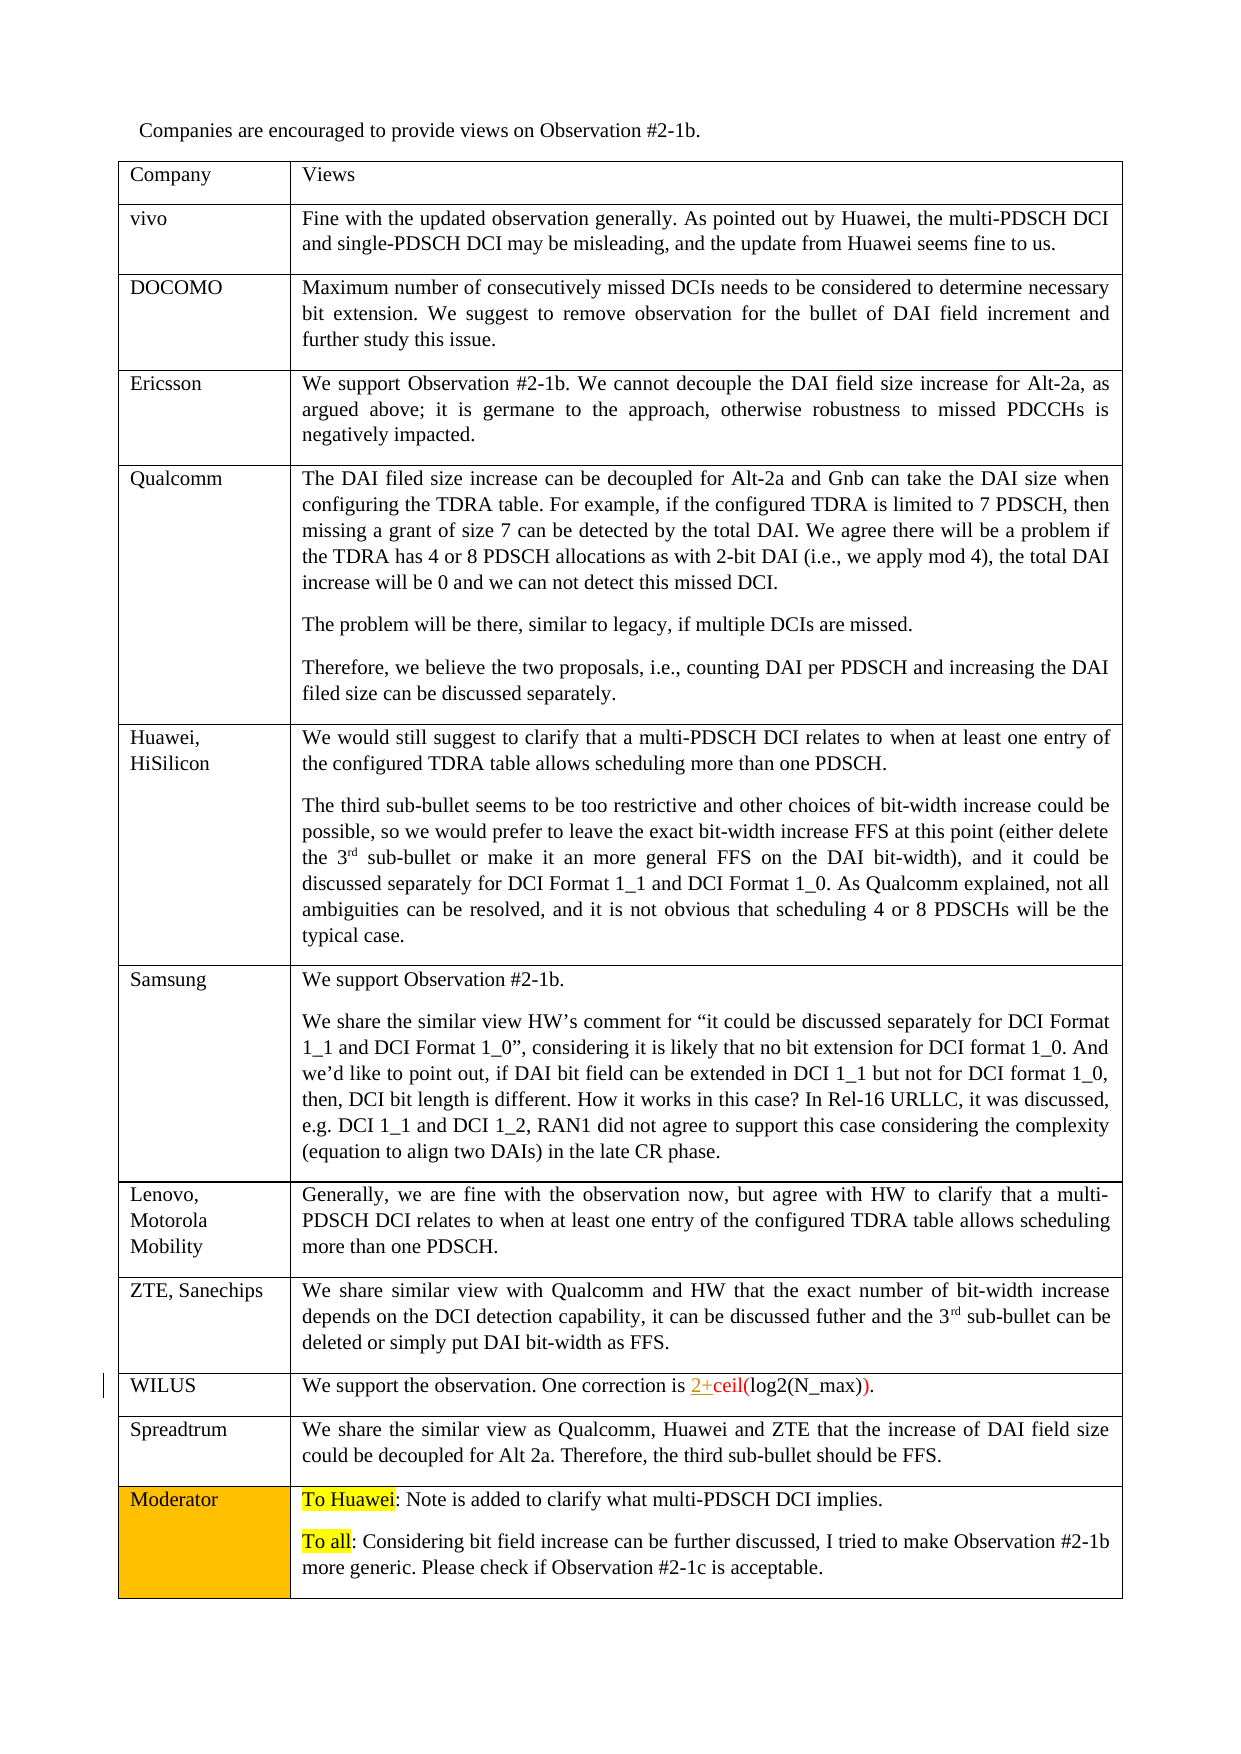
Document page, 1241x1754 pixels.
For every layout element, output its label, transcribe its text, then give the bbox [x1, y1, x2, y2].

table_cell vivo [119, 205, 290, 274]
table_cell We support Observation #2-1b. We share the similar view HW’s comment for “it could be discussed separately for DCI Format 1_1 and DCI Format 1_0”, considering it is likely that no bit extension for DCI format 1_0. And we’d like to point out, if DAI bit field can be extended in DCI 1_1 but not for DCI format 1_0, then, DCI bit length is different. How it works in this case? In Rel-16 URLLC, it was discussed, e.g. DCI 1_1 and DCI 1_2, RAN1 did not agree to support this case considering the complexity (equation to align two DAIs) in the late CR phase. [291, 966, 1122, 1181]
table_cell DOCOMO [119, 275, 290, 369]
table_cell Moderator [119, 1487, 290, 1598]
table_cell We support the observation. One correction is ceil(log2(N_max)). [291, 1374, 1122, 1416]
table_cell Generally, we are fine with the observation now, but agree with HW to clarify that a multi-PDSCH DCI relates to when at least one entry of the configured TDRA table allows scheduling more than one PDSCH. [291, 1183, 1122, 1277]
table_cell Spreadtrum [119, 1417, 290, 1486]
text Companies are encouraged to provide views on Observation #2-1b. [118, 118, 1122, 142]
table_cell Qualcomm [119, 466, 290, 723]
table_cell To Huawei: Note is added to clarify what multi-PDSCH DCI implies. To all: Considering bit field increase can be further discussed, I tried to make Observation #2-1b more generic. Please check if Observation #2-1c is acceptable. [291, 1487, 1122, 1598]
table_cell Lenovo, Motorola Mobility [119, 1183, 290, 1277]
table_cell Maximum number of consecutively missed DCIs needs to be considered to determine necessary bit extension. We suggest to remove observation for the bullet of DAI field increment and further study this issue. [291, 275, 1122, 369]
table_cell We share similar view with Qualcomm and HW that the exact number of bit-width increase depends on the DCI detection capability, it can be discussed futher and the 3rd sub-bullet can be deleted or simply put DAI bit-width as FFS. [291, 1278, 1122, 1372]
table_cell ZTE, Sanechips [119, 1278, 290, 1372]
table_cell Samsung [119, 966, 290, 1181]
table_cell Fine with the updated observation generally. As pointed out by Huawei, the multi-PDSCH DCI and single-PDSCH DCI may be misleading, and the update from Huawei seems fine to us. [291, 205, 1122, 274]
table_cell Huawei, HiSilicon [119, 725, 290, 965]
table_cell Ericsson [119, 371, 290, 465]
table_cell We share the similar view as Qualcomm, Huawei and ZTE that the increase of DAI field size could be decoupled for Alt 2a. Therefore, the third sub-bullet should be FFS. [291, 1417, 1122, 1486]
table_cell We support Observation #2-1b. We cannot decouple the DAI field size increase for Alt-2a, as argued above; it is germane to the approach, otherwise robustness to missed PDCCHs is negatively impacted. [291, 371, 1122, 465]
table_header Company [119, 162, 290, 204]
table_cell We would still suggest to clarify that a multi-PDSCH DCI relates to when at least one entry of the configured TDRA table allows scheduling more than one PDSCH. The third sub-bullet seems to be too restrictive and other choices of bit-width increase could be possible, so we would prefer to leave the exact bit-width increase FFS at this point (either delete the 3rd sub-bullet or make it an more general FFS on the DAI bit-width), and it could be discussed separately for DCI Format 1_1 and DCI Format 1_0. As Qualcomm explained, not all ambiguities can be resolved, and it is not obvious that scheduling 4 or 8 PDSCHs will be the typical case. [291, 725, 1122, 965]
table_cell The DAI filed size increase can be decoupled for Alt-2a and Gnb can take the DAI size when configuring the TDRA table. For example, if the configured TDRA is limited to 7 PDSCH, then missing a grant of size 7 can be detected by the total DAI. We agree there will be a problem if the TDRA has 4 or 8 PDSCH allocations as with 2-bit DAI (i.e., we apply mod 4), the total DAI increase will be 0 and we can not detect this missed DCI. The problem will be there, similar to legacy, if multiple DCIs are missed. Therefore, we believe the two proposals, i.e., counting DAI per PDSCH and increasing the DAI filed size can be discussed separately. [291, 466, 1122, 723]
table_header Views [291, 162, 1122, 204]
table_cell WILUS [119, 1374, 290, 1416]
